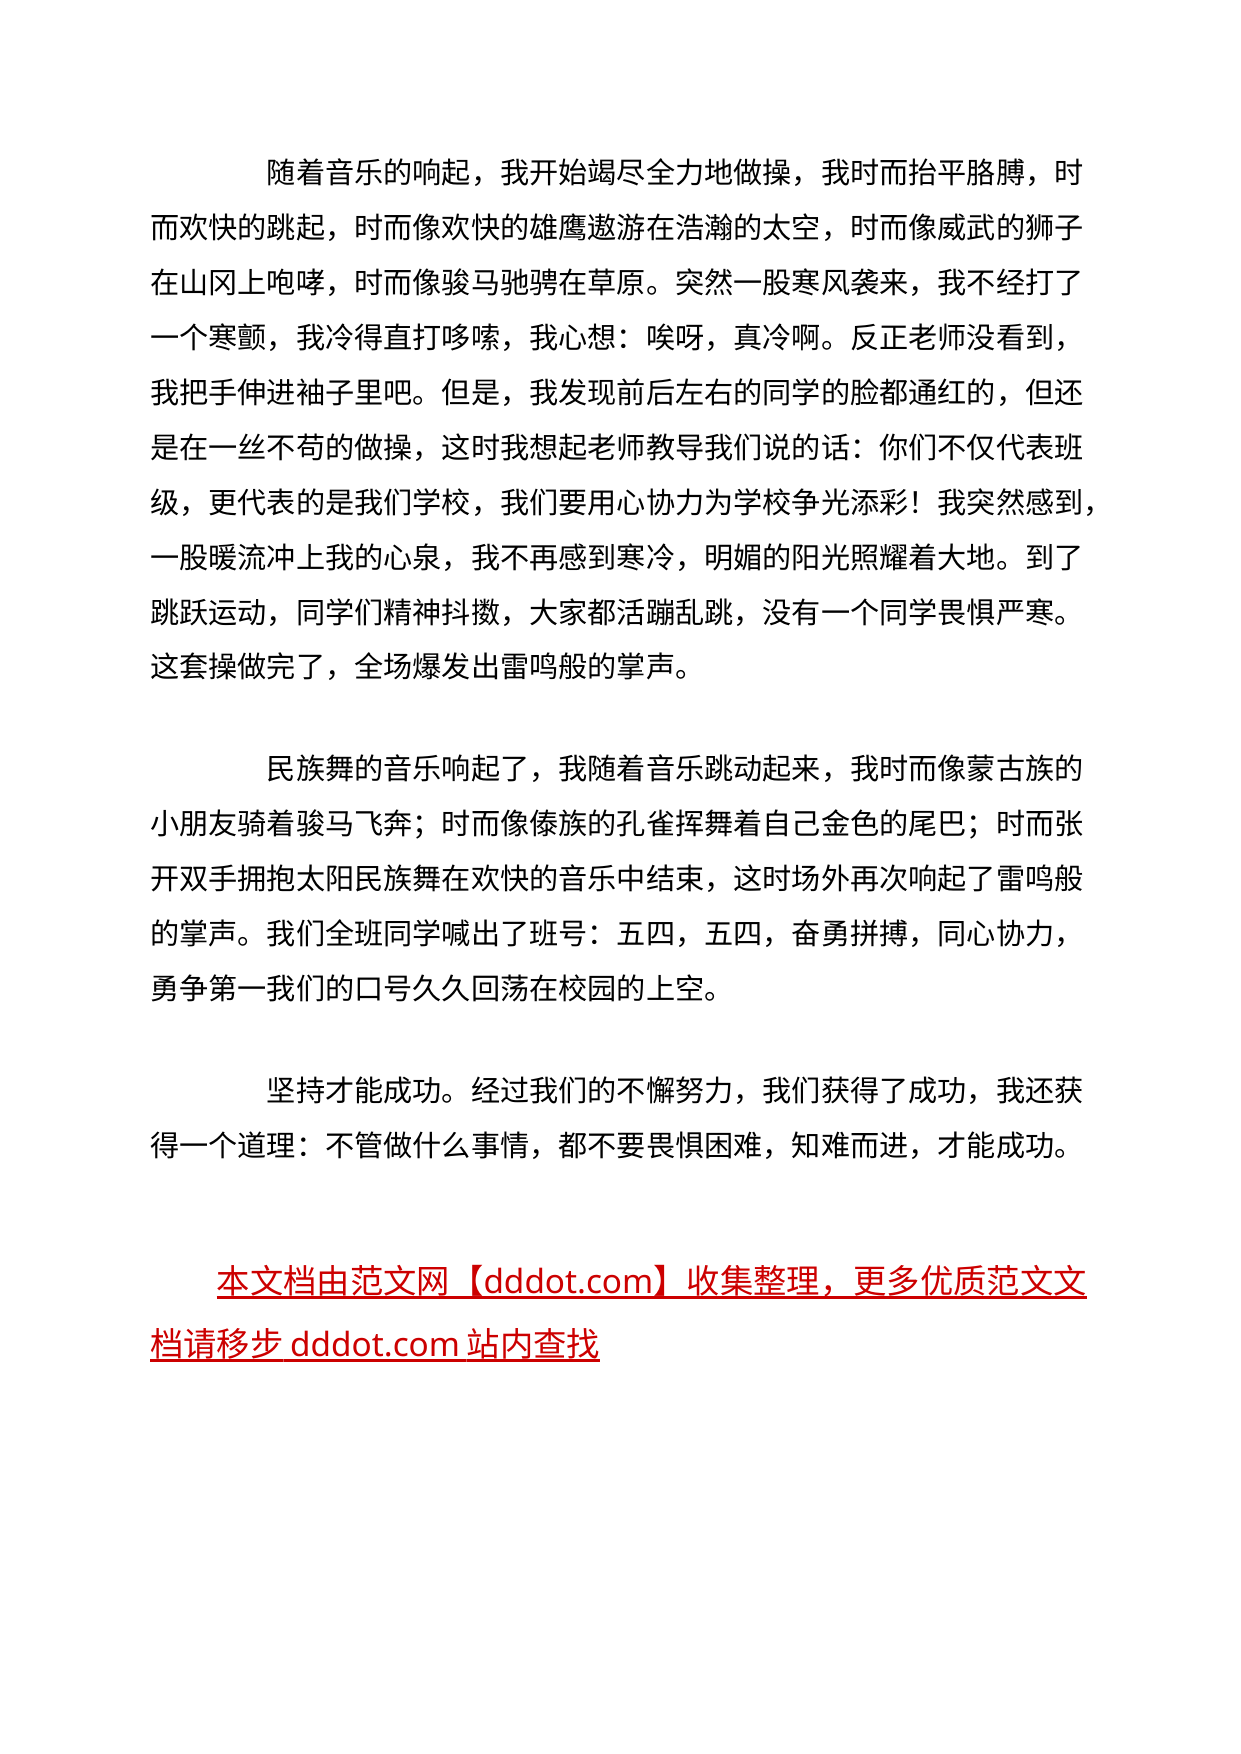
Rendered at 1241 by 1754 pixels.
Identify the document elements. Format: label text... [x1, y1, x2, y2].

text 坚持才能成功。经过我们的不懈努力，我们获得了成功，我还获得一个道理：不管做什么事情，都不要畏惧困难，知难而进，才能成功。 [150, 1067, 1090, 1164]
text 本文档由范文网【dddot.com】收集整理，更多优质范文文档请移步dddot.com站内查找 [150, 1255, 1090, 1366]
text 民族舞的音乐响起了，我随着音乐跳动起来，我时而像蒙古族的小朋友骑着骏马飞奔；时而像傣族的孔雀挥舞着自己金色的尾巴；时而张开双手拥抱太阳民族舞在欢快的音乐中结束，这时场外再次响起了雷鸣般的掌声。我们全班同学喊出了班号：五四，五四，奋勇拼搏，同心协力，勇争第一我们的口号久久回荡在校园的上空。 [150, 746, 1090, 1008]
text 随着音乐的响起，我开始竭尽全力地做操，我时而抬平胳膊，时而欢快的跳起，时而像欢快的雄鹰遨游在浩瀚的太空，时而像威武的狮子在山冈上咆哮，时而像骏马驰骋在草原。突然一股寒风袭来，我不经打了一个寒颤，我冷得直打哆嗦，我心想：唉呀，真冷啊。反正老师没看到，我把手伸进袖子里吧。但是，我发现前后左右的同学的脸都通红的，但还是在一丝不苟的做操，这时我想起老师教导我们说的话：你们不仅代表班级，更代表的是我们学校，我们要用心协力为学校争光添彩！我突然感到，一股暖流冲上我的心泉，我不再感到寒冷，明媚的阳光照耀着大地。到了跳跃运动，同学们精神抖擞，大家都活蹦乱跳，没有一个同学畏惧严寒。这套操做完了，全场爆发出雷鸣般的掌声。 [150, 150, 1090, 686]
